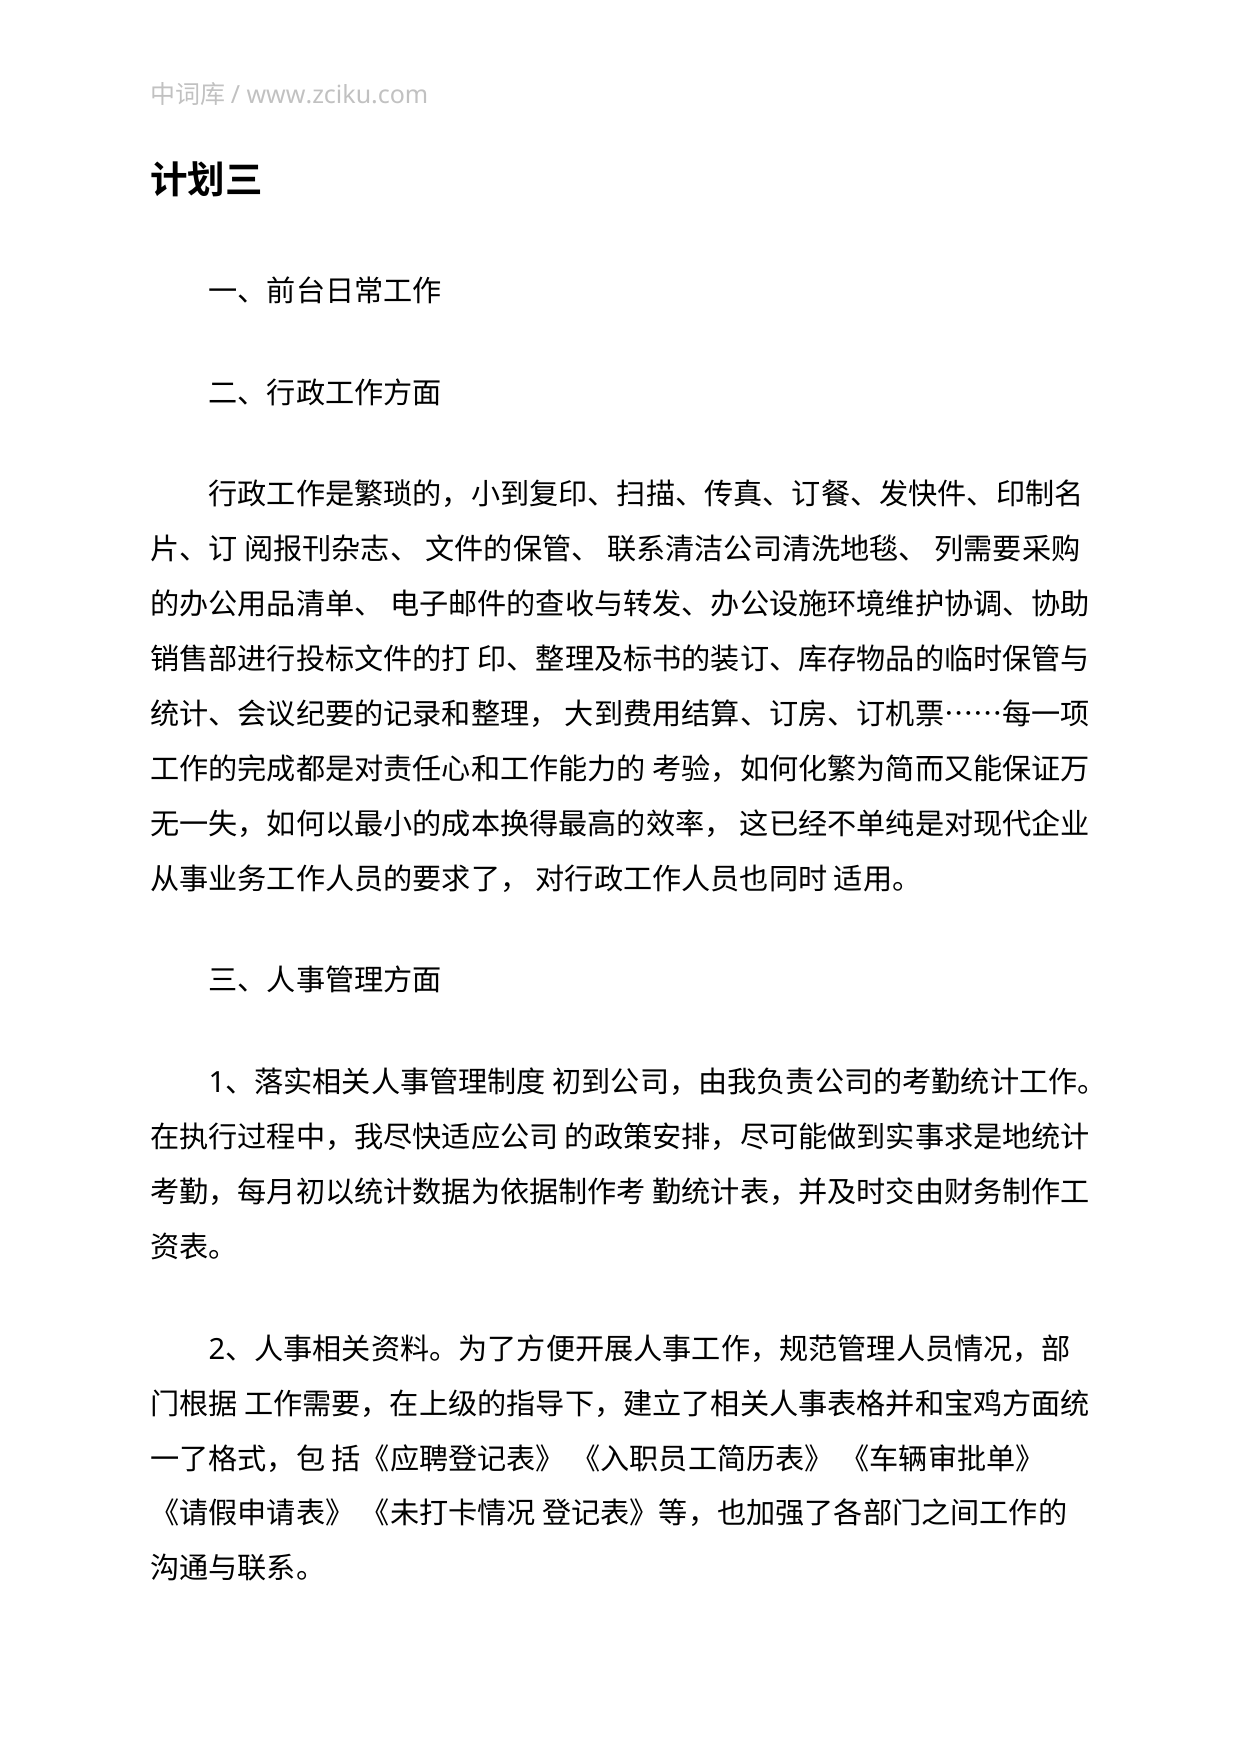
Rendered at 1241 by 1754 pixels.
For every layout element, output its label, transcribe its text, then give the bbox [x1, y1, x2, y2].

text 三、人事管理方面 [150, 957, 1090, 999]
text 二、行政工作方面 [150, 369, 1090, 411]
text 一、前台日常工作 [150, 267, 1090, 310]
text 行政工作是繁琐的，小到复印、扫描、传真、订餐、发快件、印制名片、订 阅报刊杂志、 文件的保管、 联系清洁公司清洗地毯、 列需要采购的办公用品清单、 电子邮件的查收与转发、办公设施环境维护协调、协助销售部进行投标文件的打 印、整理及标书的装订、库存物品的临时保管与统计、会议纪要的记录和整理， 大到费用结算、订房、订机票……每一项工作的完成都是对责任心和工作能力的 考验，如何化繁为简而又能保证万无一失，如何以最小的成本换得最高的效率， 这已经不单纯是对现代企业从事业务工作人员的要求了， 对行政工作人员也同时 适用。 [150, 471, 1090, 897]
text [150, 150, 1090, 204]
text 2、人事相关资料。为了方便开展人事工作，规范管理人员情况，部门根据 工作需要，在上级的指导下，建立了相关人事表格并和宝鸡方面统一了格式，包 括《应聘登记表》 《入职员工简历表》 《车辆审批单》 《请假申请表》 《未打卡情况 登记表》等，也加强了各部门之间工作的沟通与联系。 [150, 1325, 1090, 1587]
text 1、落实相关人事管理制度 初到公司，由我负责公司的考勤统计工作。在执行过程中，我尽快适应公司 的政策安排，尽可能做到实事求是地统计考勤，每月初以统计数据为依据制作考 勤统计表，并及时交由财务制作工资表。 [150, 1059, 1090, 1266]
